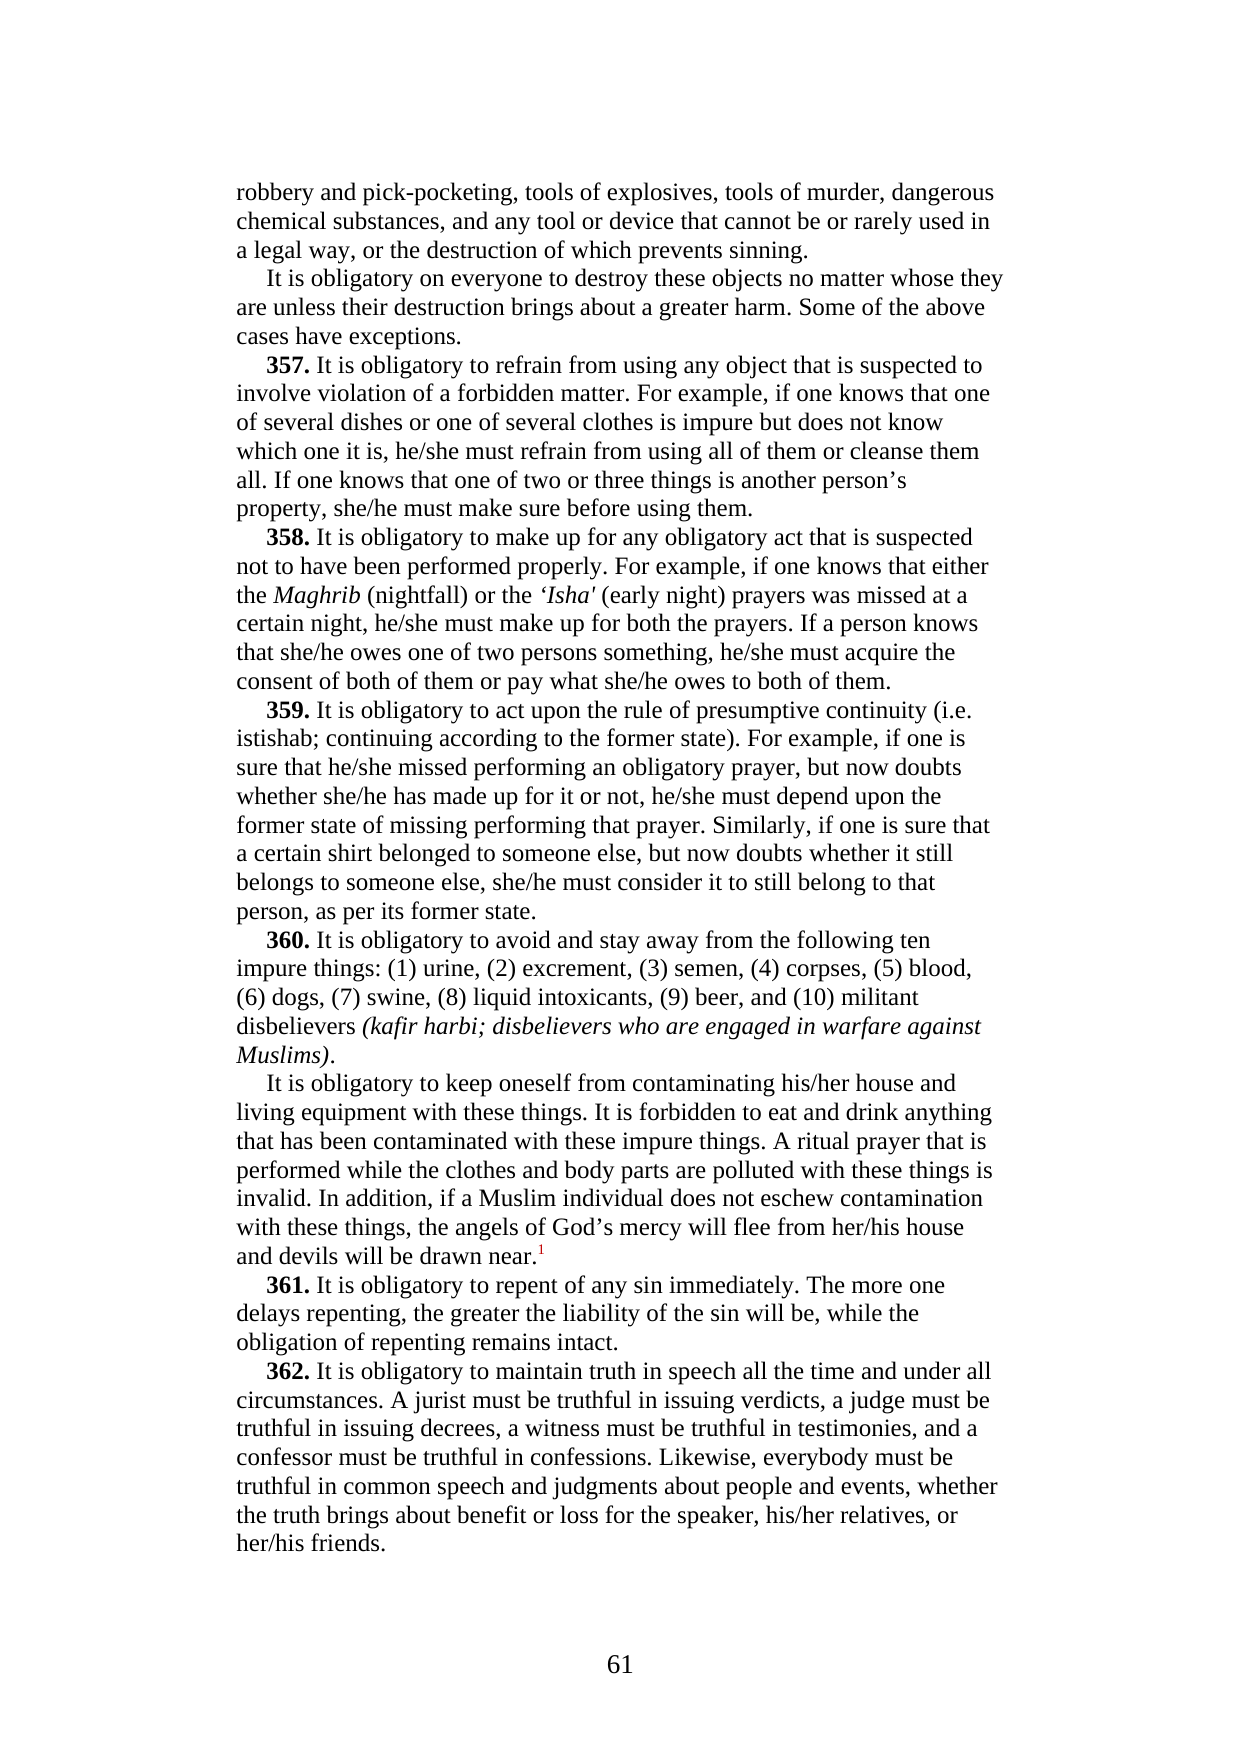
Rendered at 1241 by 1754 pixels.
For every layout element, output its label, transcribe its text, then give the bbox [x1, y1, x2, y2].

text 361. It is obligatory to repent of any sin immediately. The more one delays repenting, the greater the liability of the sin will be, while the obligation of repenting remains intact. [236, 1270, 1004, 1356]
text It is obligatory to keep oneself from contaminating his/her house and living equipment with these things. It is forbidden to eat and drink anything that has been contaminated with these impure things. A ritual prayer that is performed while the clothes and body parts are polluted with these things is invalid. In addition, if a Muslim individual does not eschew contamination with these things, the angels of God’s mercy will flee from her/his house and devils will be drawn near.1 [236, 1068, 1004, 1270]
text 362. It is obligatory to maintain truth in speech all the time and under all circumstances. A jurist must be truthful in issuing verdicts, a judge must be truthful in issuing decrees, a witness must be truthful in testimonies, and a confessor must be truthful in confessions. Likewise, everybody must be truthful in common speech and judgments about people and events, whether the truth brings about benefit or loss for the speaker, his/her relatives, or her/his friends. [236, 1356, 1004, 1557]
text 360. It is obligatory to avoid and stay away from the following ten impure things: (1) urine, (2) excrement, (3) semen, (4) corpses, (5) blood, (6) dogs, (7) swine, (8) liquid intoxicants, (9) beer, and (10) militant disbelievers (kafir harbi; disbelievers who are engaged in warfare against Muslims). [236, 925, 1004, 1068]
text 357. It is obligatory to refrain from using any object that is suspected to involve violation of a forbidden matter. For example, if one knows that one of several dishes or one of several clothes is impure but does not know which one it is, he/she must refrain from using all of them or cleanse them all. If one knows that one of two or three things is another person’s property, she/he must make sure before using them. [236, 350, 1004, 522]
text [236, 177, 1004, 263]
text 358. It is obligatory to make up for any obligatory act that is suspected not to have been performed properly. For example, if one knows that either the Maghrib (nightfall) or the ‘Isha' (early night) prayers was missed at a certain night, he/she must make up for both the prayers. If a person knows that she/he owes one of two persons something, he/she must acquire the consent of both of them or pay what she/he owes to both of them. [236, 522, 1004, 695]
text 359. It is obligatory to act upon the rule of presumptive continuity (i.e. istishab; continuing according to the former state). For example, if one is sure that he/she missed performing an obligatory prayer, but now doubts whether she/he has made up for it or not, he/she must depend upon the former state of missing performing that prayer. Similarly, if one is sure that a certain shirt belonged to someone else, but now doubts whether it still belongs to someone else, she/he must consider it to still belong to that person, as per its former state. [236, 695, 1004, 925]
text It is obligatory on everyone to destroy these objects no matter whose they are unless their destruction brings about a greater harm. Some of the above cases have exceptions. [236, 263, 1004, 350]
